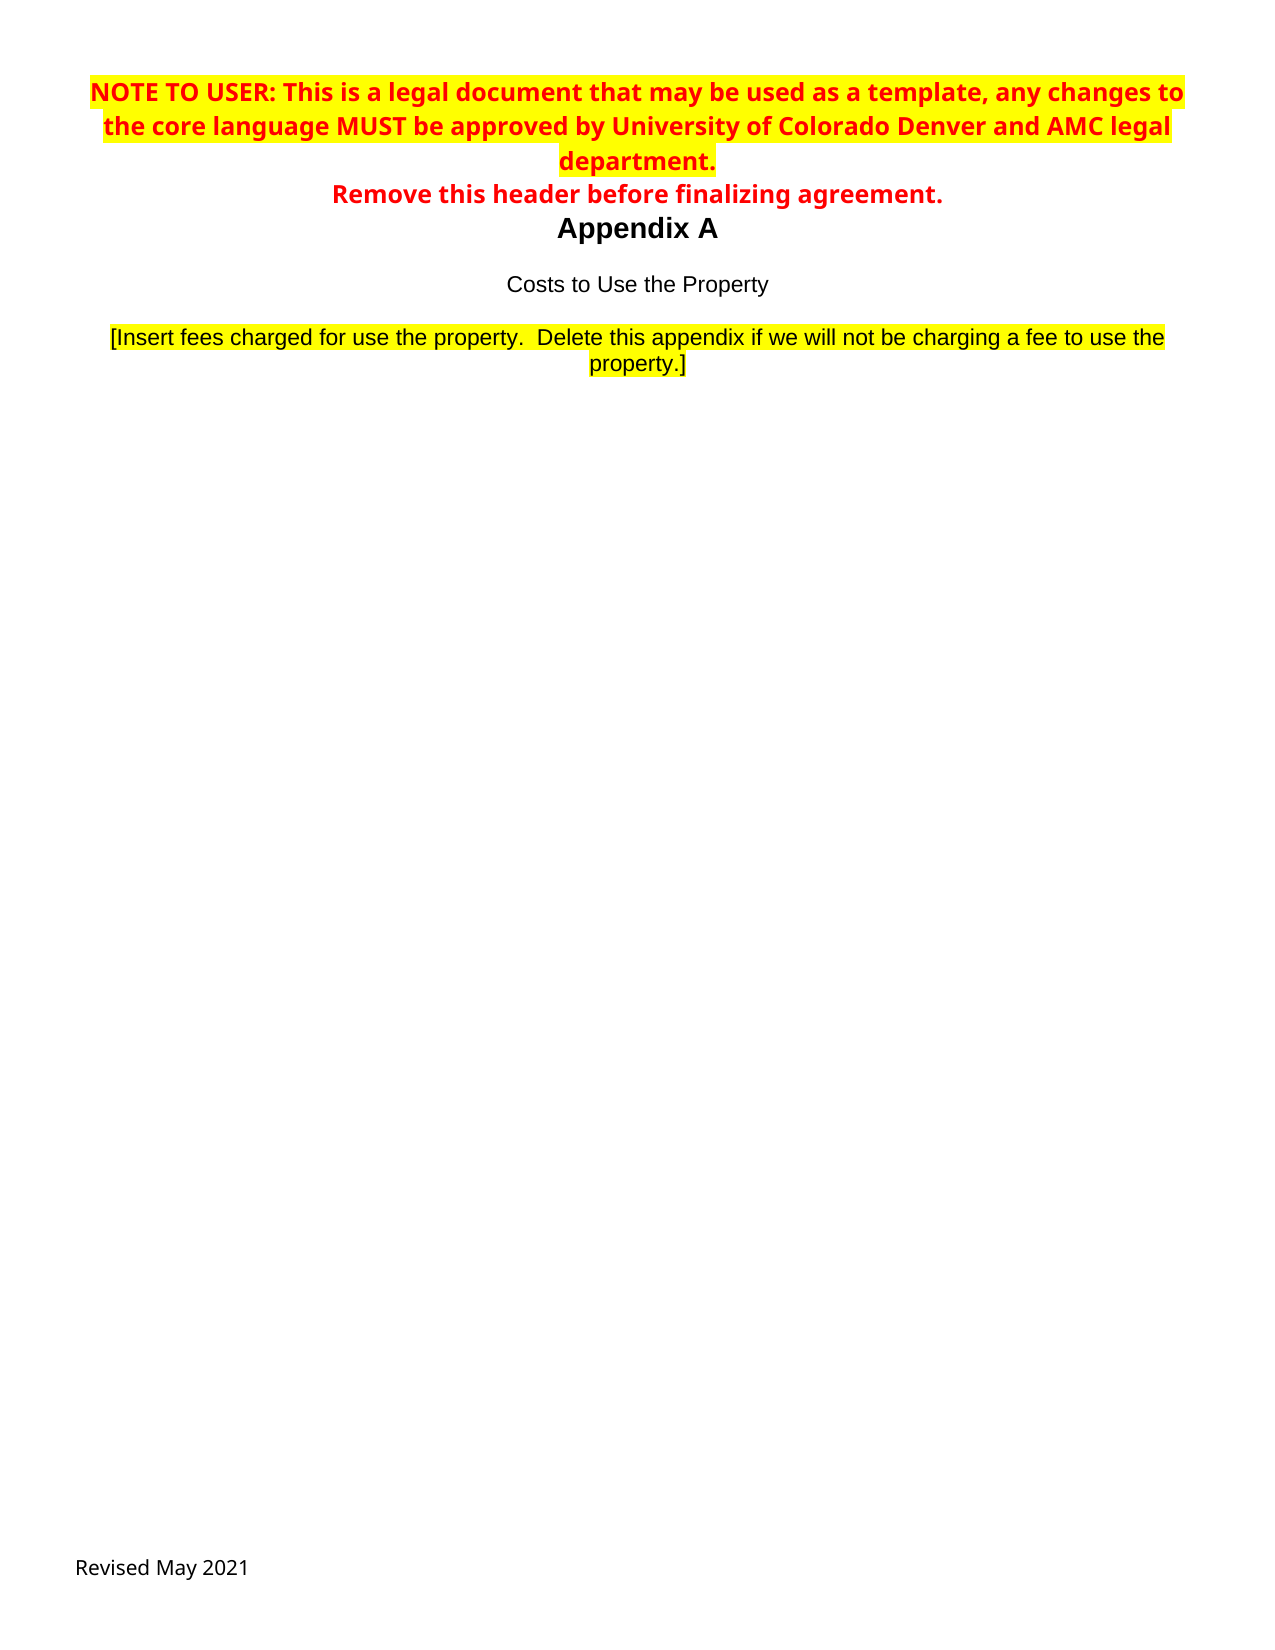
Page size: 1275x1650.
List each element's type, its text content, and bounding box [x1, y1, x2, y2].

text [Insert fees charged for use the property. Delete this appendix if we will not be charging a fee to use the property.] [75, 324, 589, 377]
text [Insert fees charged for use the property. Delete this appendix if we will not be charging a fee to use the property.] [686, 324, 1200, 377]
text Costs to Use the Property [75, 271, 1200, 297]
text Appendix A [75, 211, 1200, 245]
